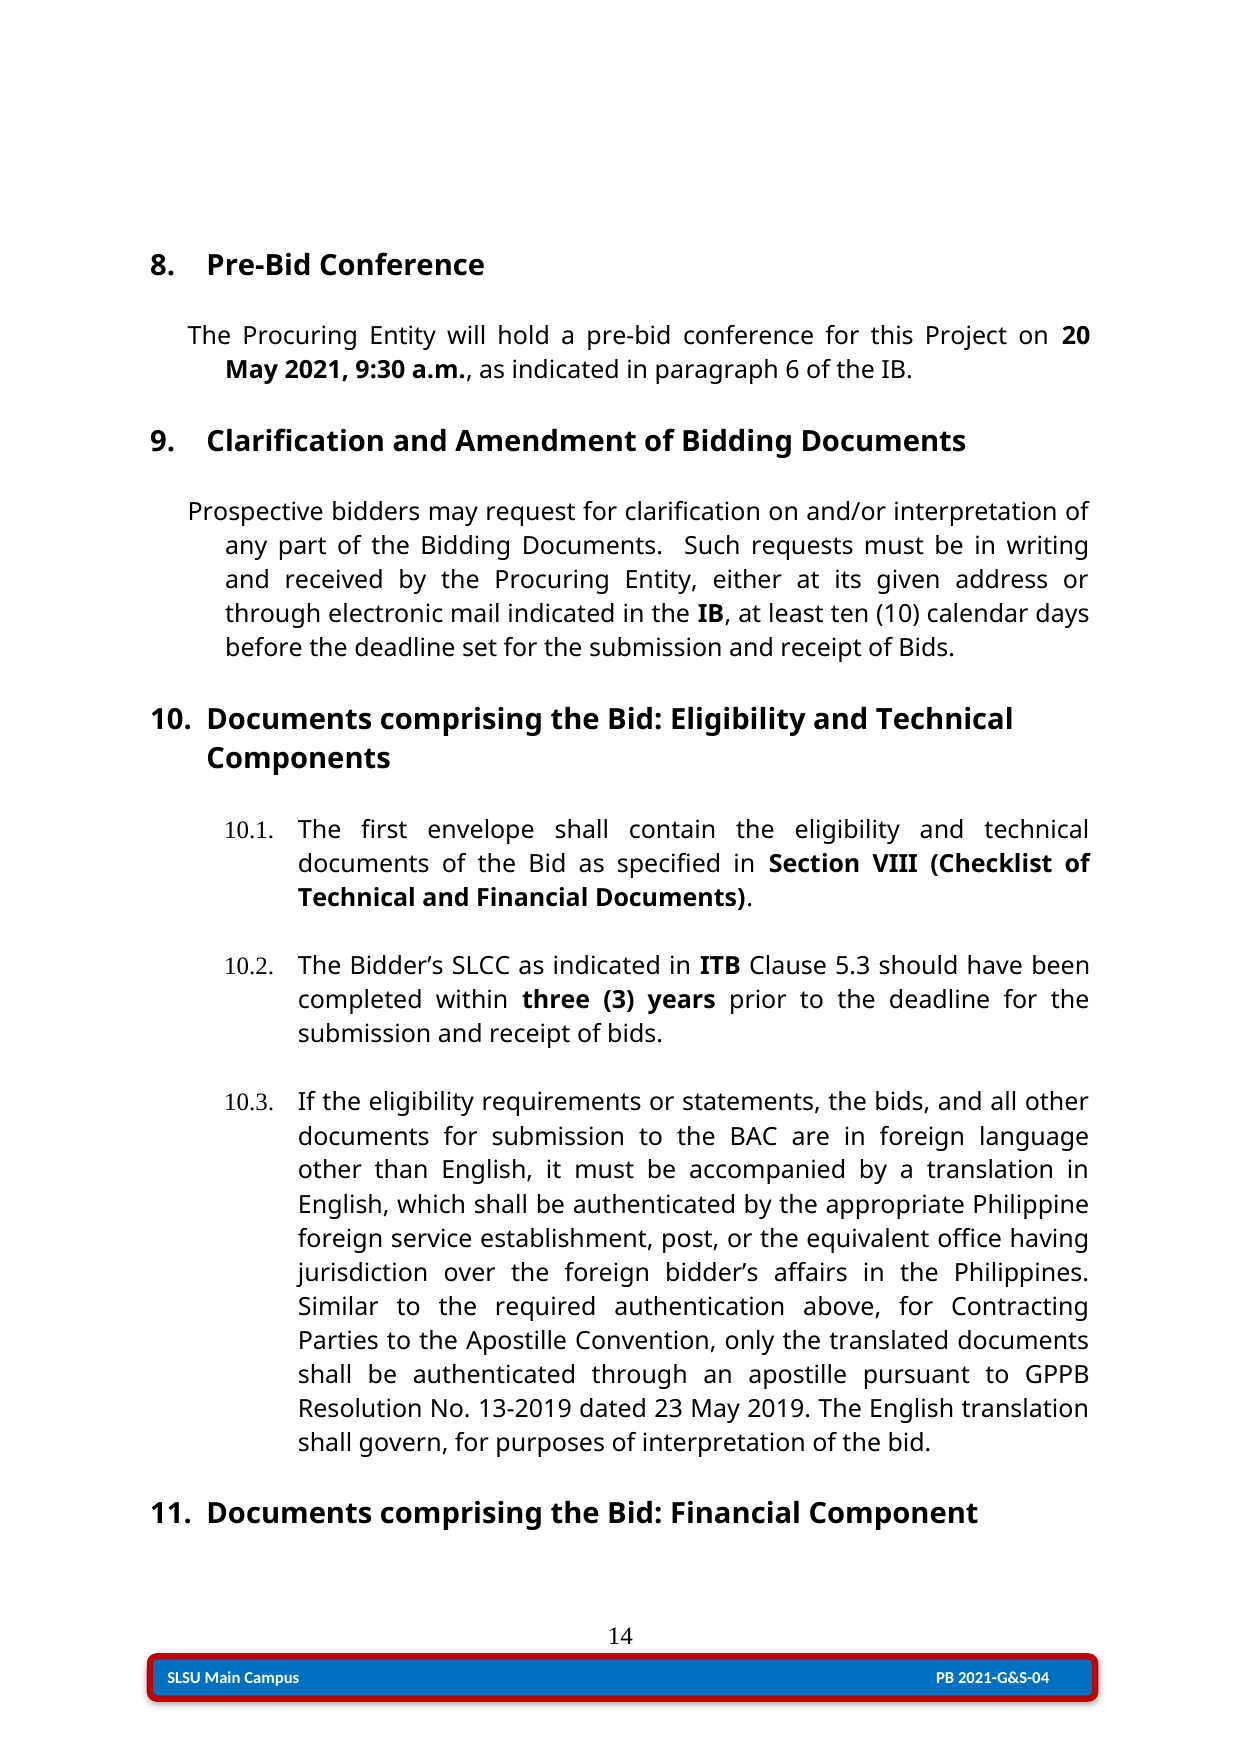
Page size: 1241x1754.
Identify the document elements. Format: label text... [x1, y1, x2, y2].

text Prospective bidders may request for clarification on and/or interpretation of any part of the Bidding Documents. Such requests must be in writing and received by the Procuring Entity, either at its given address or through electronic mail indicated in the IB, at least ten (10) calendar days before the deadline set for the submission and receipt of Bids. [187, 494, 1090, 664]
subtitle Pre-Bid Conference [150, 244, 1090, 284]
text The Procuring Entity will hold a pre-bid conference for this Project on 20 May 2021, 9:30 a.m., as indicated in paragraph 6 of the IB. [187, 318, 1090, 386]
subtitle Documents comprising the Bid: Financial Component [150, 1493, 1090, 1532]
list The Bidder’s SLCC as indicated in ITB Clause 5.3 should have been completed within three (3) years prior to the deadline for the submission and receipt of bids. [224, 948, 1090, 1050]
subtitle Documents comprising the Bid: Eligibility and Technical Components [150, 698, 1090, 777]
list If the eligibility requirements or statements, the bids, and all other documents for submission to the BAC are in foreign language other than English, it must be accompanied by a translation in English, which shall be authenticated by the appropriate Philippine foreign service establishment, post, or the equivalent office having jurisdiction over the foreign bidder’s affairs in the Philippines. Similar to the required authentication above, for Contracting Parties to the Apostille Convention, only the translated documents shall be authenticated through an apostille pursuant to GPPB Resolution No. 13-2019 dated 23 May 2019. The English translation shall govern, for purposes of interpretation of the bid. [224, 1084, 1090, 1459]
list The first envelope shall contain the eligibility and technical documents of the Bid as specified in Section VIII (Checklist of Technical and Financial Documents). [224, 812, 1090, 914]
subtitle Clarification and Amendment of Bidding Documents [150, 420, 1090, 460]
